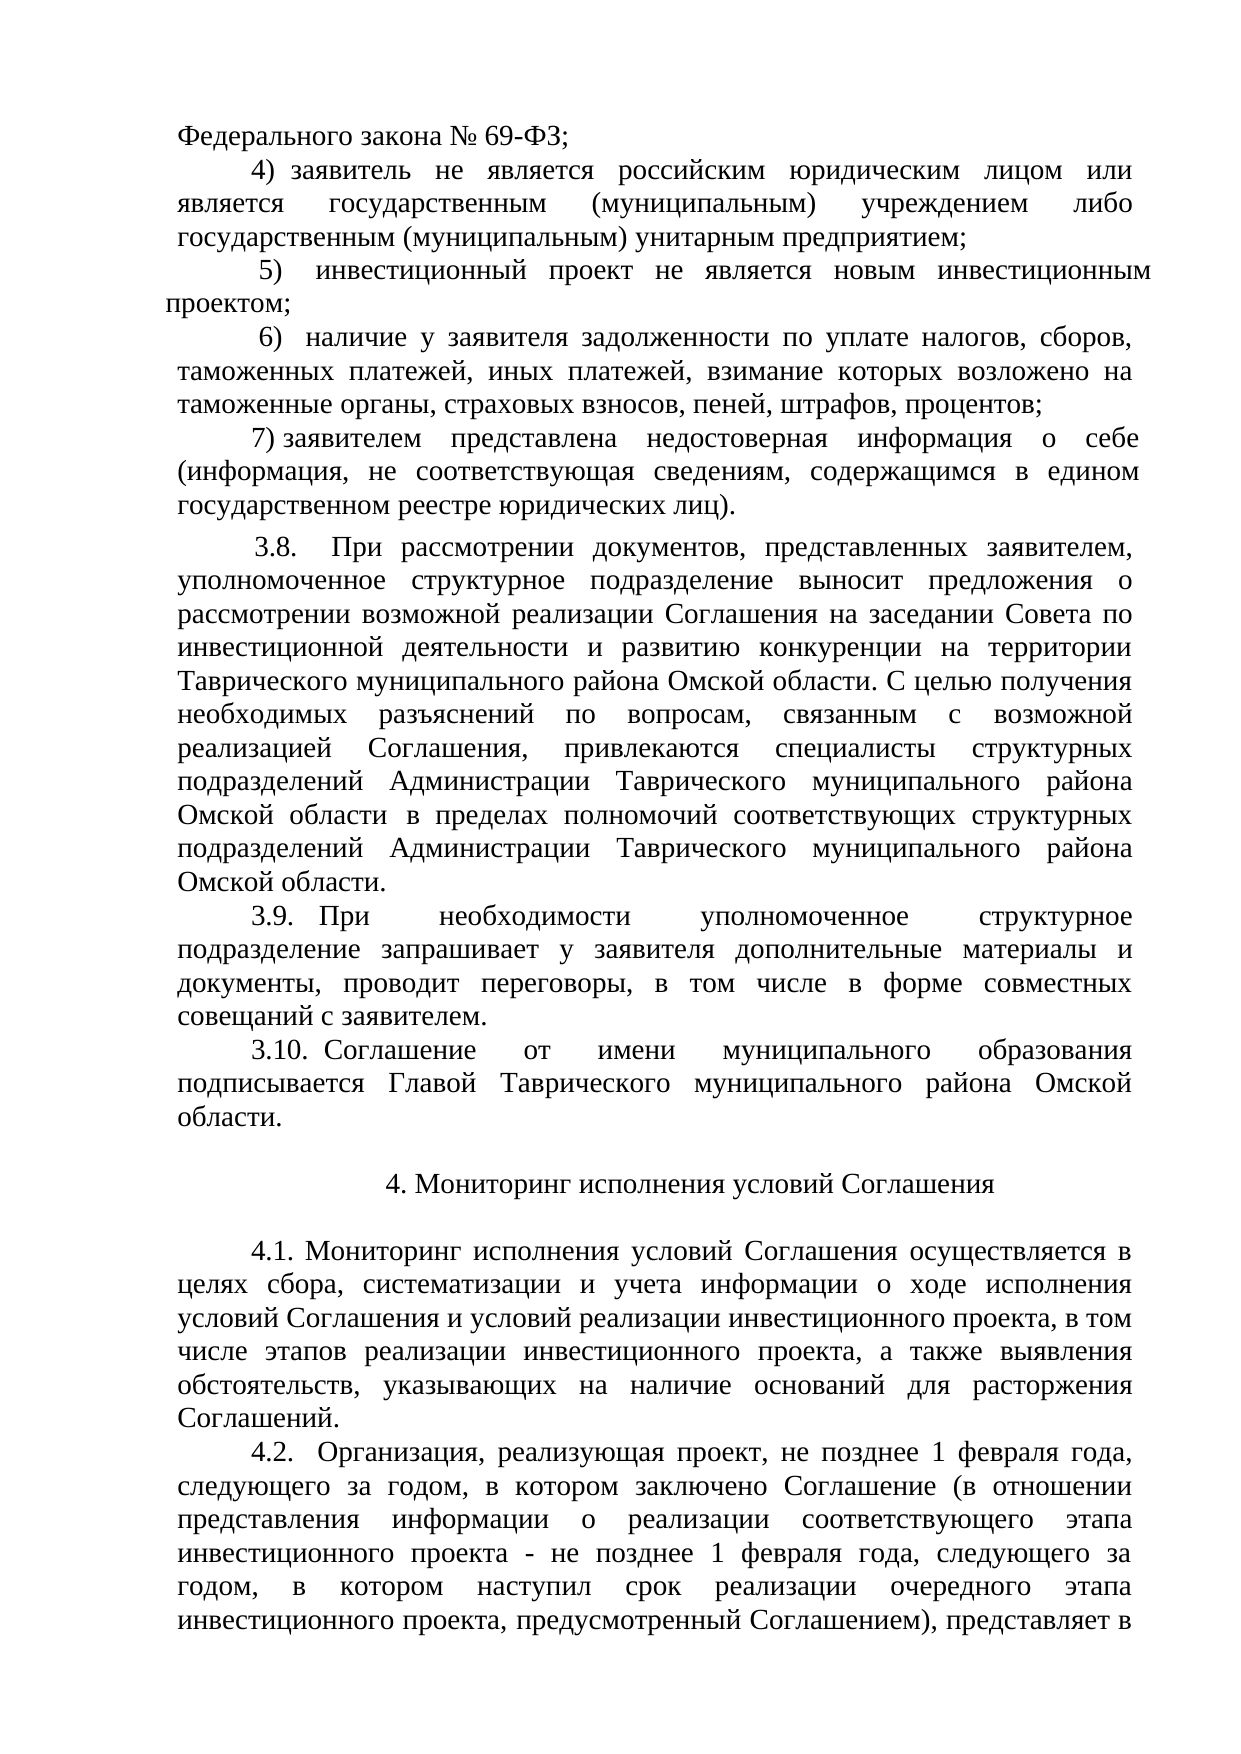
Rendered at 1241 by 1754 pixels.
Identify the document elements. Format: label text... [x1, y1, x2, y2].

list наличие у заявителя задолженности по уплате налогов, сборов, таможенных платежей, иных платежей, взимание которых возложено на таможенные органы, страховых взносов, пеней, штрафов, процентов; [177, 319, 1132, 420]
list Мониторинг исполнения условий Соглашения осуществляется в целях сбора, систематизации и учета информации о ходе исполнения условий Соглашения и условий реализации инвестиционного проекта, в том числе этапов реализации инвестиционного проекта, а также выявления обстоятельств, указывающих на наличие оснований для расторжения Соглашений. [177, 1233, 1132, 1434]
list При необходимости уполномоченное структурное подразделение запрашивает у заявителя дополнительные материалы и документы, проводит переговоры, в том числе в форме совместных совещаний с заявителем. [177, 898, 1132, 1032]
list Мониторинг исполнения условий Соглашения [385, 1166, 1152, 1199]
list При рассмотрении документов, представленных заявителем, уполномоченное структурное подразделение выносит предложения о рассмотрении возможной реализации Соглашения на заседании Совета по инвестиционной деятельности и развитию конкуренции на территории Таврического муниципального района Омской области. С целью получения необходимых разъяснений по вопросам, связанным с возможной реализацией Соглашения, привлекаются специалисты структурных подразделений Администрации Таврического муниципального района Омской области в пределах полномочий соответствующих структурных подразделений Администрации Таврического муниципального района Омской области. [177, 529, 1132, 898]
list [177, 118, 1133, 152]
list заявитель не является российским юридическим лицом или является государственным (муниципальным) учреждением либо государственным (муниципальным) унитарным предприятием; [177, 152, 1132, 252]
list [177, 1434, 1133, 1636]
list Соглашение от имени муниципального образования подписывается Главой Таврического муниципального района Омской области. [177, 1032, 1132, 1132]
list заявителем представлена недостоверная информация о себе (информация, не соответствующая сведениям, содержащимся в едином государственном реестре юридических лиц). [177, 420, 1140, 521]
list инвестиционный проект не является новым инвестиционным проектом; [165, 252, 1152, 319]
